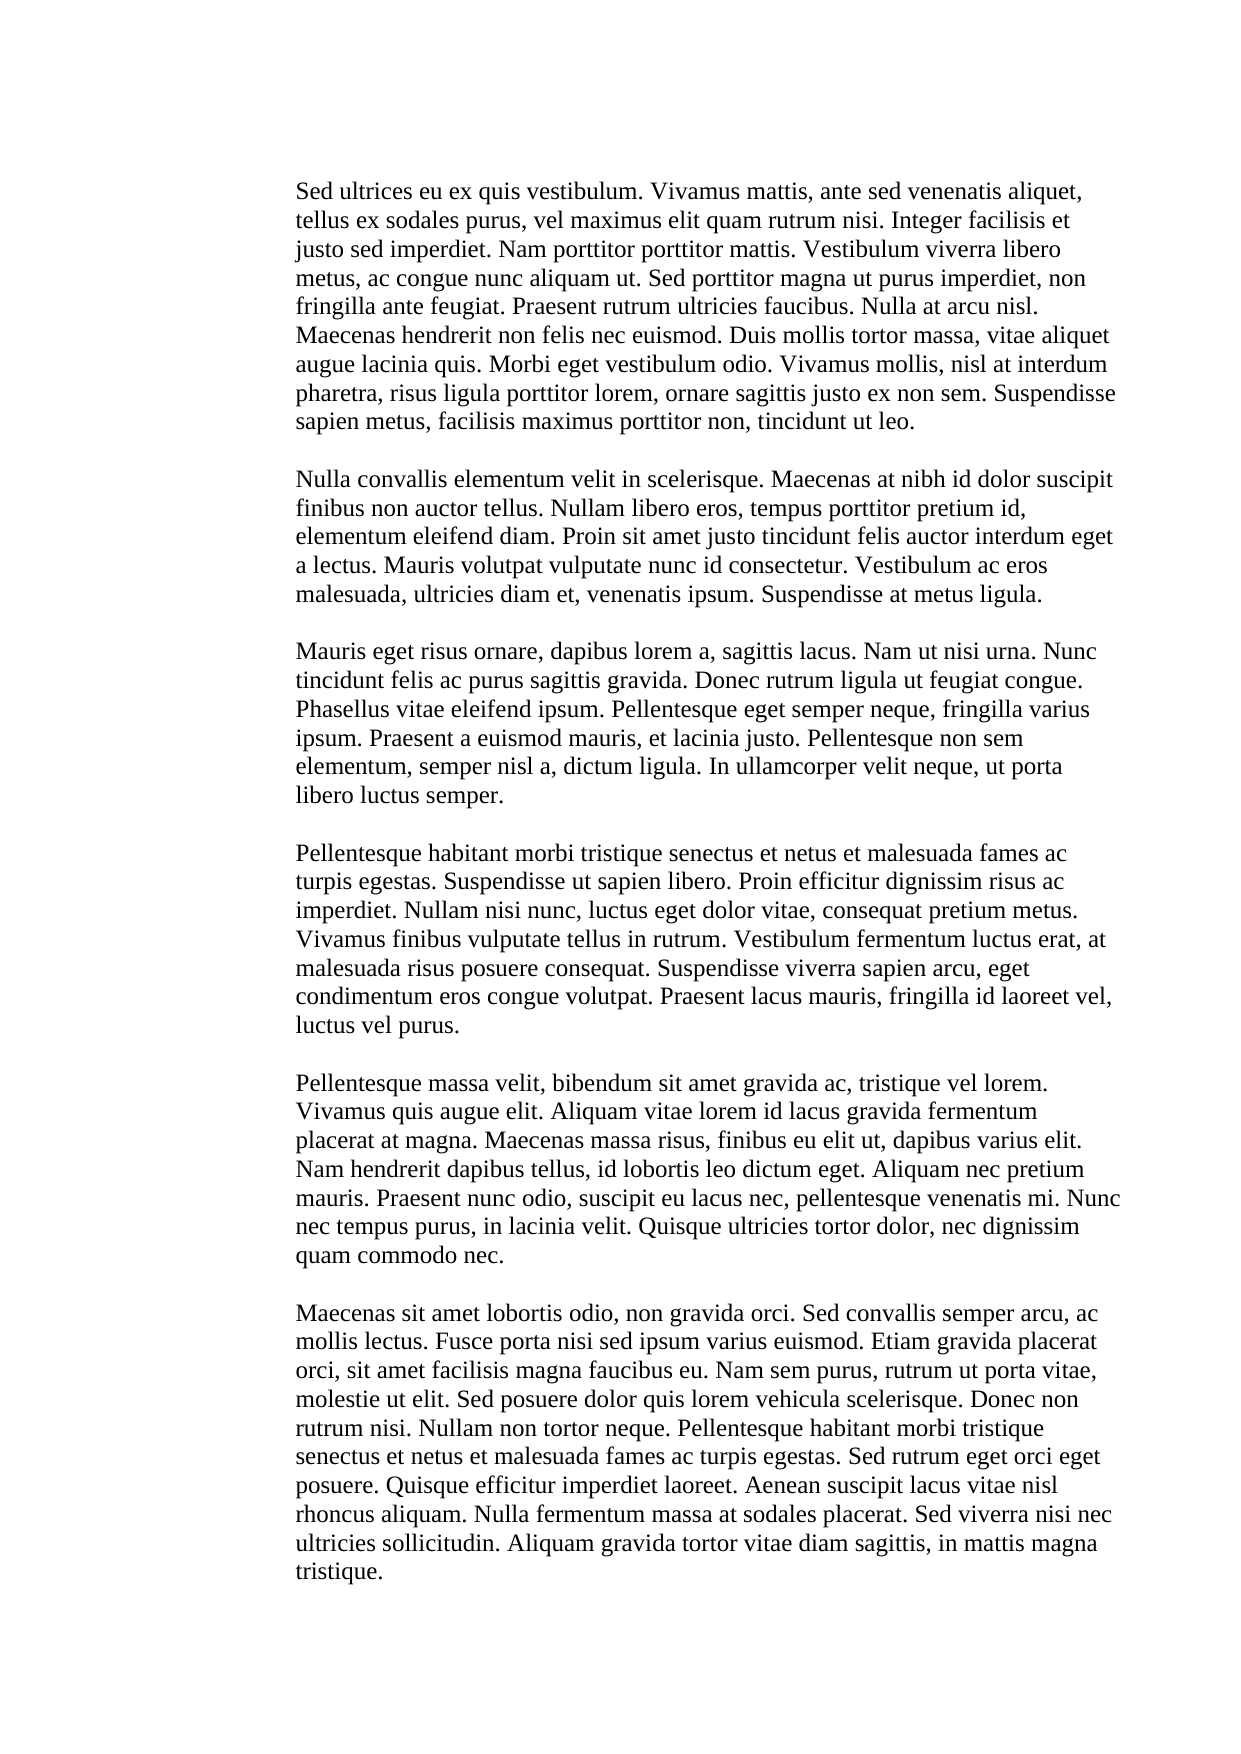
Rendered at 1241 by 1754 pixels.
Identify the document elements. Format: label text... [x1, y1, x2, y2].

text Pellentesque habitant morbi tristique senectus et netus et malesuada fames ac turpis egestas. Suspendisse ut sapien libero. Proin efficitur dignissim risus ac imperdiet. Nullam nisi nunc, luctus eget dolor vitae, consequat pretium metus. Vivamus finibus vulputate tellus in rutrum. Vestibulum fermentum luctus erat, at malesuada risus posuere consequat. Suspendisse viverra sapien arcu, eget condimentum eros congue volutpat. Praesent lacus mauris, fringilla id laoreet vel, luctus vel purus. [295, 838, 1122, 1039]
text Sed ultrices eu ex quis vestibulum. Vivamus mattis, ante sed venenatis aliquet, tellus ex sodales purus, vel maximus elit quam rutrum nisi. Integer facilisis et justo sed imperdiet. Nam porttitor porttitor mattis. Vestibulum viverra libero metus, ac congue nunc aliquam ut. Sed porttitor magna ut purus imperdiet, non fringilla ante feugiat. Praesent rutrum ultricies faucibus. Nulla at arcu nisl. Maecenas hendrerit non felis nec euismod. Duis mollis tortor massa, vitae aliquet augue lacinia quis. Morbi eget vestibulum odio. Vivamus mollis, nisl at interdum pharetra, risus ligula porttitor lorem, ornare sagittis justo ex non sem. Suspendisse sapien metus, facilisis maximus porttitor non, tincidunt ut leo. [295, 176, 1122, 435]
text Maecenas sit amet lobortis odio, non gravida orci. Sed convallis semper arcu, ac mollis lectus. Fusce porta nisi sed ipsum varius euismod. Etiam gravida placerat orci, sit amet facilisis magna faucibus eu. Nam sem purus, rutrum ut porta vitae, molestie ut elit. Sed posuere dolor quis lorem vehicula scelerisque. Donec non rutrum nisi. Nullam non tortor neque. Pellentesque habitant morbi tristique senectus et netus et malesuada fames ac turpis egestas. Sed rutrum eget orci eget posuere. Quisque efficitur imperdiet laoreet. Aenean suscipit lacus vitae nisl rhoncus aliquam. Nulla fermentum massa at sodales placerat. Sed viverra nisi nec ultricies sollicitudin. Aliquam gravida tortor vitae diam sagittis, in mattis magna tristique. [295, 1298, 1122, 1585]
text Pellentesque massa velit, bibendum sit amet gravida ac, tristique vel lorem. Vivamus quis augue elit. Aliquam vitae lorem id lacus gravida fermentum placerat at magna. Maecenas massa risus, finibus eu elit ut, dapibus varius elit. Nam hendrerit dapibus tellus, id lobortis leo dictum eget. Aliquam nec pretium mauris. Praesent nunc odio, suscipit eu lacus nec, pellentesque venenatis mi. Nunc nec tempus purus, in lacinia velit. Quisque ultricies tortor dolor, nec dignissim quam commodo nec. [295, 1068, 1122, 1269]
text Nulla convallis elementum velit in scelerisque. Maecenas at nibh id dolor suscipit finibus non auctor tellus. Nullam libero eros, tempus porttitor pretium id, elementum eleifend diam. Proin sit amet justo tincidunt felis auctor interdum eget a lectus. Mauris volutpat vulputate nunc id consectetur. Vestibulum ac eros malesuada, ultricies diam et, venenatis ipsum. Suspendisse at metus ligula. [295, 464, 1122, 608]
text Mauris eget risus ornare, dapibus lorem a, sagittis lacus. Nam ut nisi urna. Nunc tincidunt felis ac purus sagittis gravida. Donec rutrum ligula ut feugiat congue. Phasellus vitae eleifend ipsum. Pellentesque eget semper neque, fringilla varius ipsum. Praesent a euismod mauris, et lacinia justo. Pellentesque non sem elementum, semper nisl a, dictum ligula. In ullamcorper velit neque, ut porta libero luctus semper. [295, 636, 1122, 809]
